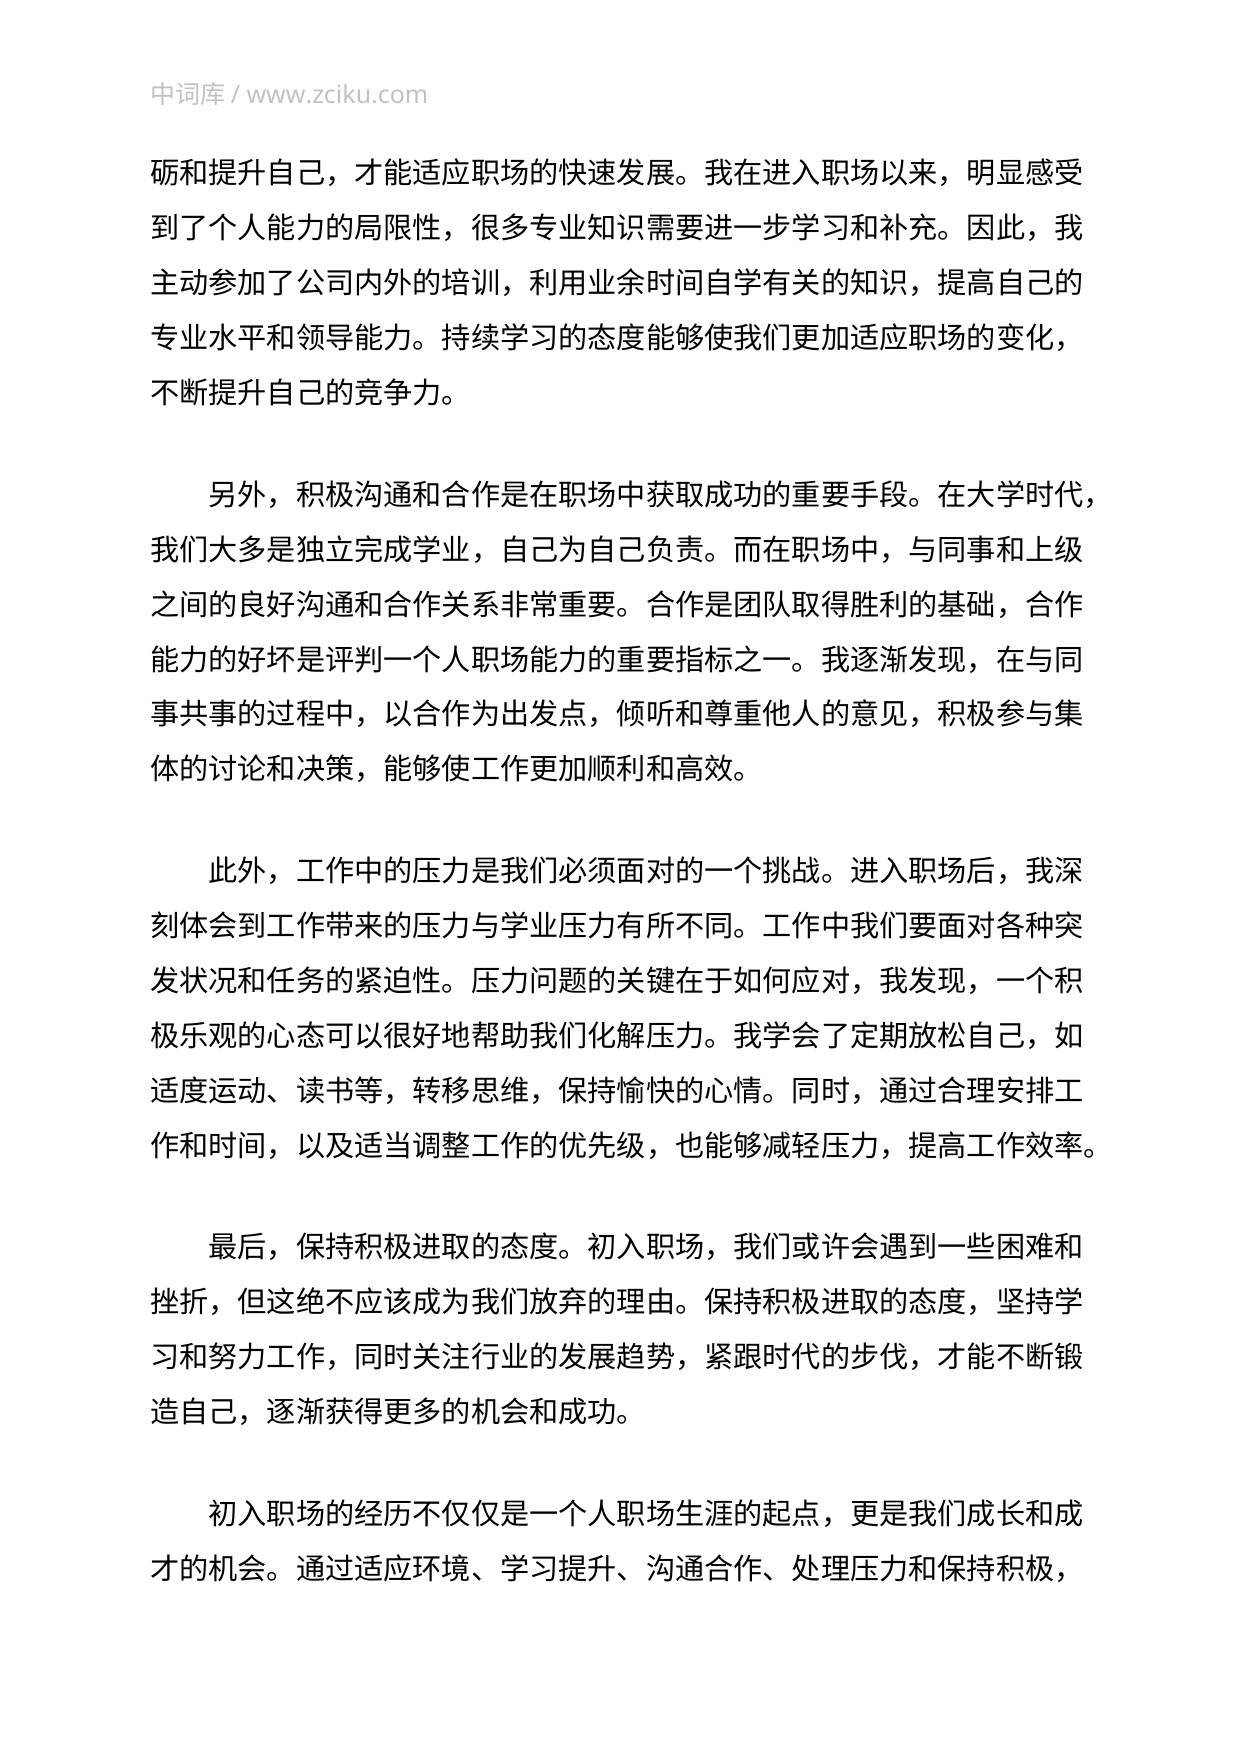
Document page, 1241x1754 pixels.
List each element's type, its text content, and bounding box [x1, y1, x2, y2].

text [150, 1490, 1090, 1587]
text 另外，积极沟通和合作是在职场中获取成功的重要手段。在大学时代，我们大多是独立完成学业，自己为自己负责。而在职场中，与同事和上级之间的良好沟通和合作关系非常重要。合作是团队取得胜利的基础，合作能力的好坏是评判一个人职场能力的重要指标之一。我逐渐发现，在与同事共事的过程中，以合作为出发点，倾听和尊重他人的意见，积极参与集体的讨论和决策，能够使工作更加顺利和高效。 [150, 471, 1090, 788]
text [150, 150, 1090, 412]
text 最后，保持积极进取的态度。初入职场，我们或许会遇到一些困难和挫折，但这绝不应该成为我们放弃的理由。保持积极进取的态度，坚持学习和努力工作，同时关注行业的发展趋势，紧跟时代的步伐，才能不断锻造自己，逐渐获得更多的机会和成功。 [150, 1224, 1090, 1431]
text 此外，工作中的压力是我们必须面对的一个挑战。进入职场后，我深刻体会到工作带来的压力与学业压力有所不同。工作中我们要面对各种突发状况和任务的紧迫性。压力问题的关键在于如何应对，我发现，一个积极乐观的心态可以很好地帮助我们化解压力。我学会了定期放松自己，如适度运动、读书等，转移思维，保持愉快的心情。同时，通过合理安排工作和时间，以及适当调整工作的优先级，也能够减轻压力，提高工作效率。 [150, 848, 1090, 1164]
